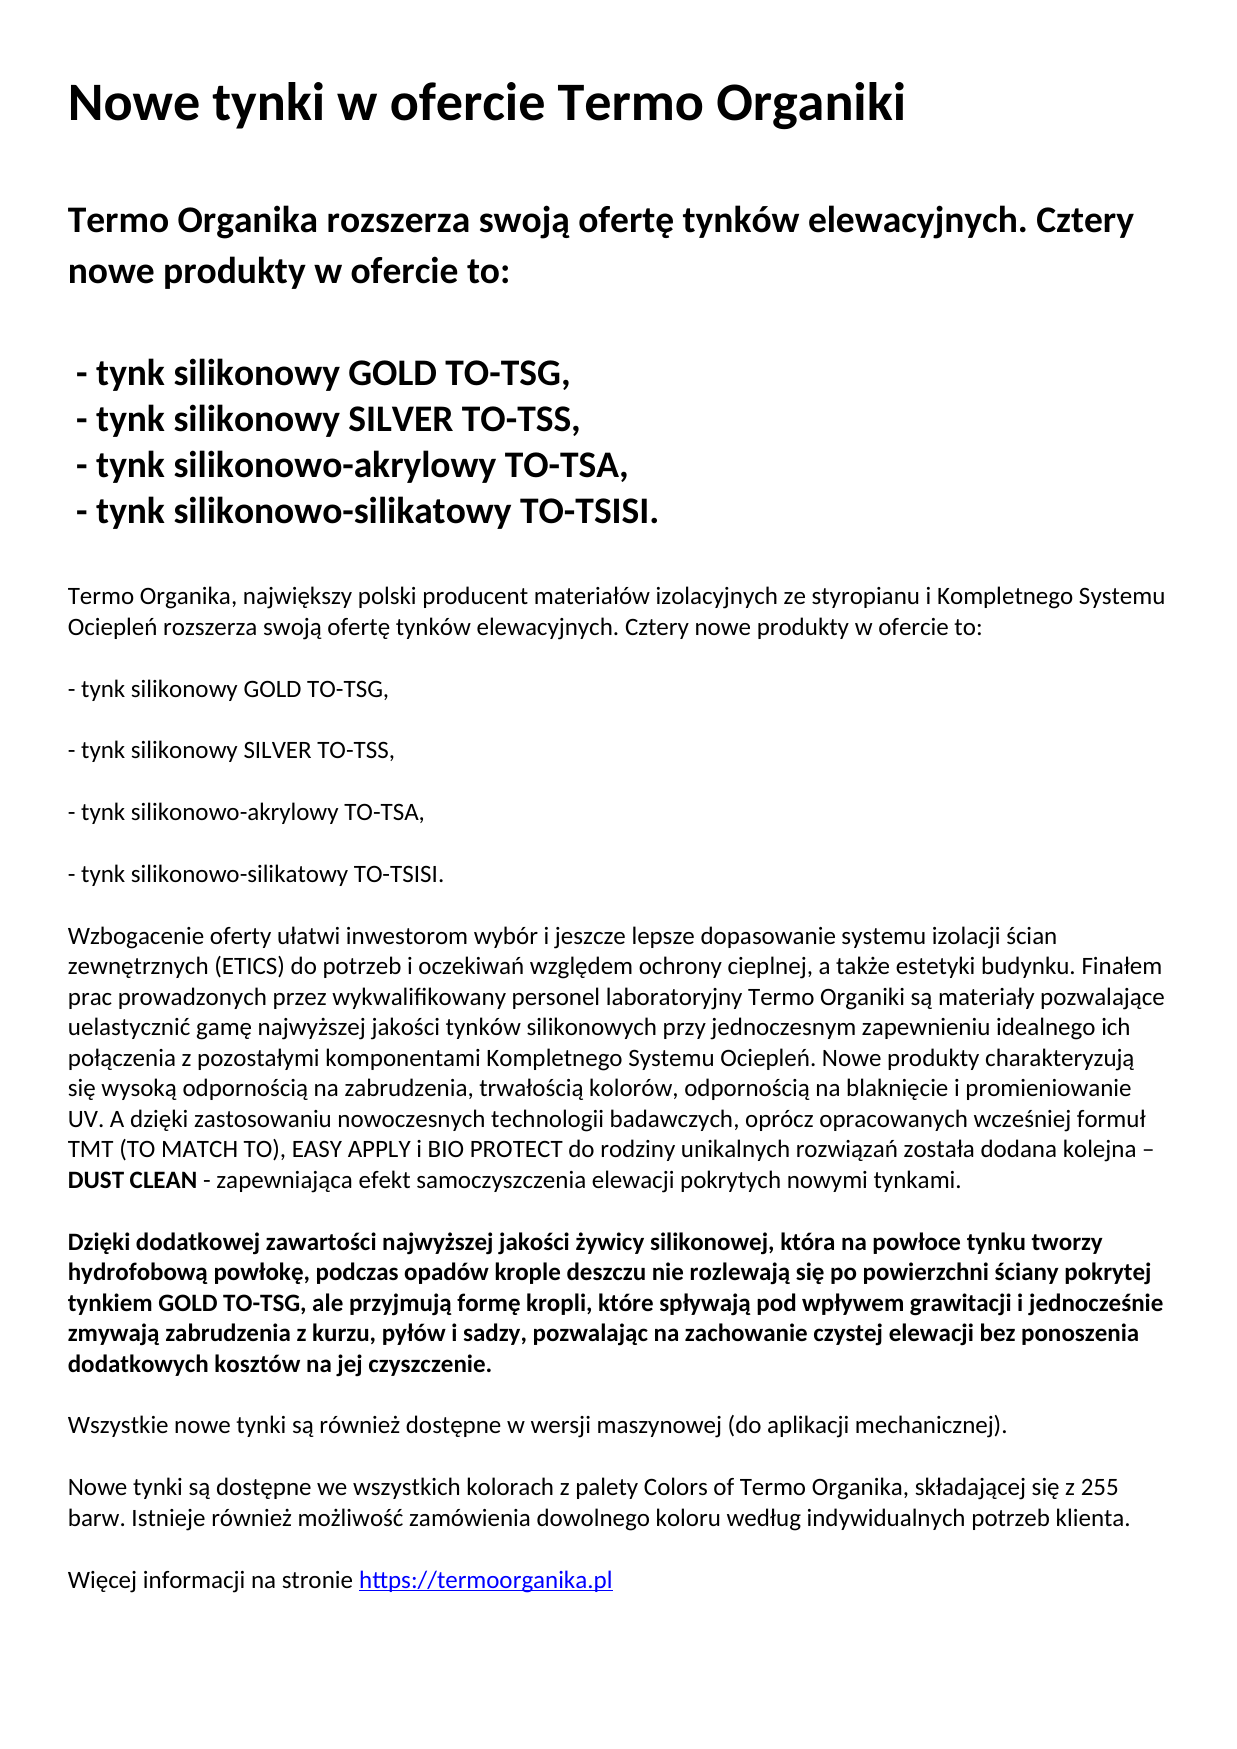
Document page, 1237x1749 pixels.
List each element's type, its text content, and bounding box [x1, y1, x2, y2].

text - tynk silikonowo-akrylowy TO-TSA, [68, 441, 1169, 487]
text Nowe tynki w ofercie Termo Organiki [68, 68, 1169, 134]
text Termo Organika rozszerza swoją ofertę tynków elewacyjnych. Cztery nowe produkty w ofercie to: [68, 196, 1169, 293]
text - tynk silikonowo-akrylowy TO-TSA, [68, 796, 1169, 827]
text Termo Organika, największy polski producent materiałów izolacyjnych ze styropianu i Kompletnego Systemu Ociepleń rozszerza swoją ofertę tynków elewacyjnych. Cztery nowe produkty w ofercie to: [68, 581, 1169, 642]
text Wszystkie nowe tynki są również dostępne w wersji maszynowej (do aplikacji mechanicznej). [68, 1410, 1169, 1440]
text - tynk silikonowo-silikatowy TO-TSISI. [68, 487, 1169, 533]
text - tynk silikonowy GOLD TO-TSG, [68, 349, 1169, 395]
text - tynk silikonowy GOLD TO-TSG, [68, 673, 1169, 703]
text - tynk silikonowy SILVER TO-TSS, [68, 734, 1169, 765]
text Dzięki dodatkowej zawartości najwyższej jakości żywicy silikonowej, która na powłoce tynku tworzy hydrofobową powłokę, podczas opadów krople deszczu nie rozlewają się po powierzchni ściany pokrytej tynkiem GOLD TO-TSG, ale przyjmują formę kropli, które spływają pod wpływem grawitacji i jednocześnie zmywają zabrudzenia z kurzu, pyłów i sadzy, pozwalając na zachowanie czystej elewacji bez ponoszenia dodatkowych kosztów na jej czyszczenie. [68, 1226, 1169, 1378]
text Wzbogacenie oferty ułatwi inwestorom wybór i jeszcze lepsze dopasowanie systemu izolacji ścian zewnętrznych (ETICS) do potrzeb i oczekiwań względem ochrony cieplnej, a także estetyki budynku. Finałem prac prowadzonych przez wykwalifikowany personel laboratoryjny Termo Organiki są materiały pozwalające uelastycznić gamę najwyższej jakości tynków silikonowych przy jednoczesnym zapewnieniu idealnego ich połączenia z pozostałymi komponentami Kompletnego Systemu Ociepleń. Nowe produkty charakteryzują się wysoką odpornością na zabrudzenia, trwałością kolorów, odpornością na blaknięcie i promieniowanie UV. A dzięki zastosowaniu nowoczesnych technologii badawczych, oprócz opracowanych wcześniej formuł TMT (TO MATCH TO), EASY APPLY i BIO PROTECT do rodziny unikalnych rozwiązań została dodana kolejna – DUST CLEAN - zapewniająca efekt samoczyszczenia elewacji pokrytych nowymi tynkami. [68, 920, 1169, 1194]
text Nowe tynki są dostępne we wszystkich kolorach z palety Colors of Termo Organika, składającej się z 255 barw. Istnieje również możliwość zamówienia dowolnego koloru według indywidualnych potrzeb klienta. [68, 1471, 1169, 1532]
text - tynk silikonowo-silikatowy TO-TSISI. [68, 858, 1169, 889]
text Więcej informacji na stronie https://termoorganika.pl [68, 1564, 1169, 1594]
text - tynk silikonowy SILVER TO-TSS, [68, 395, 1169, 441]
